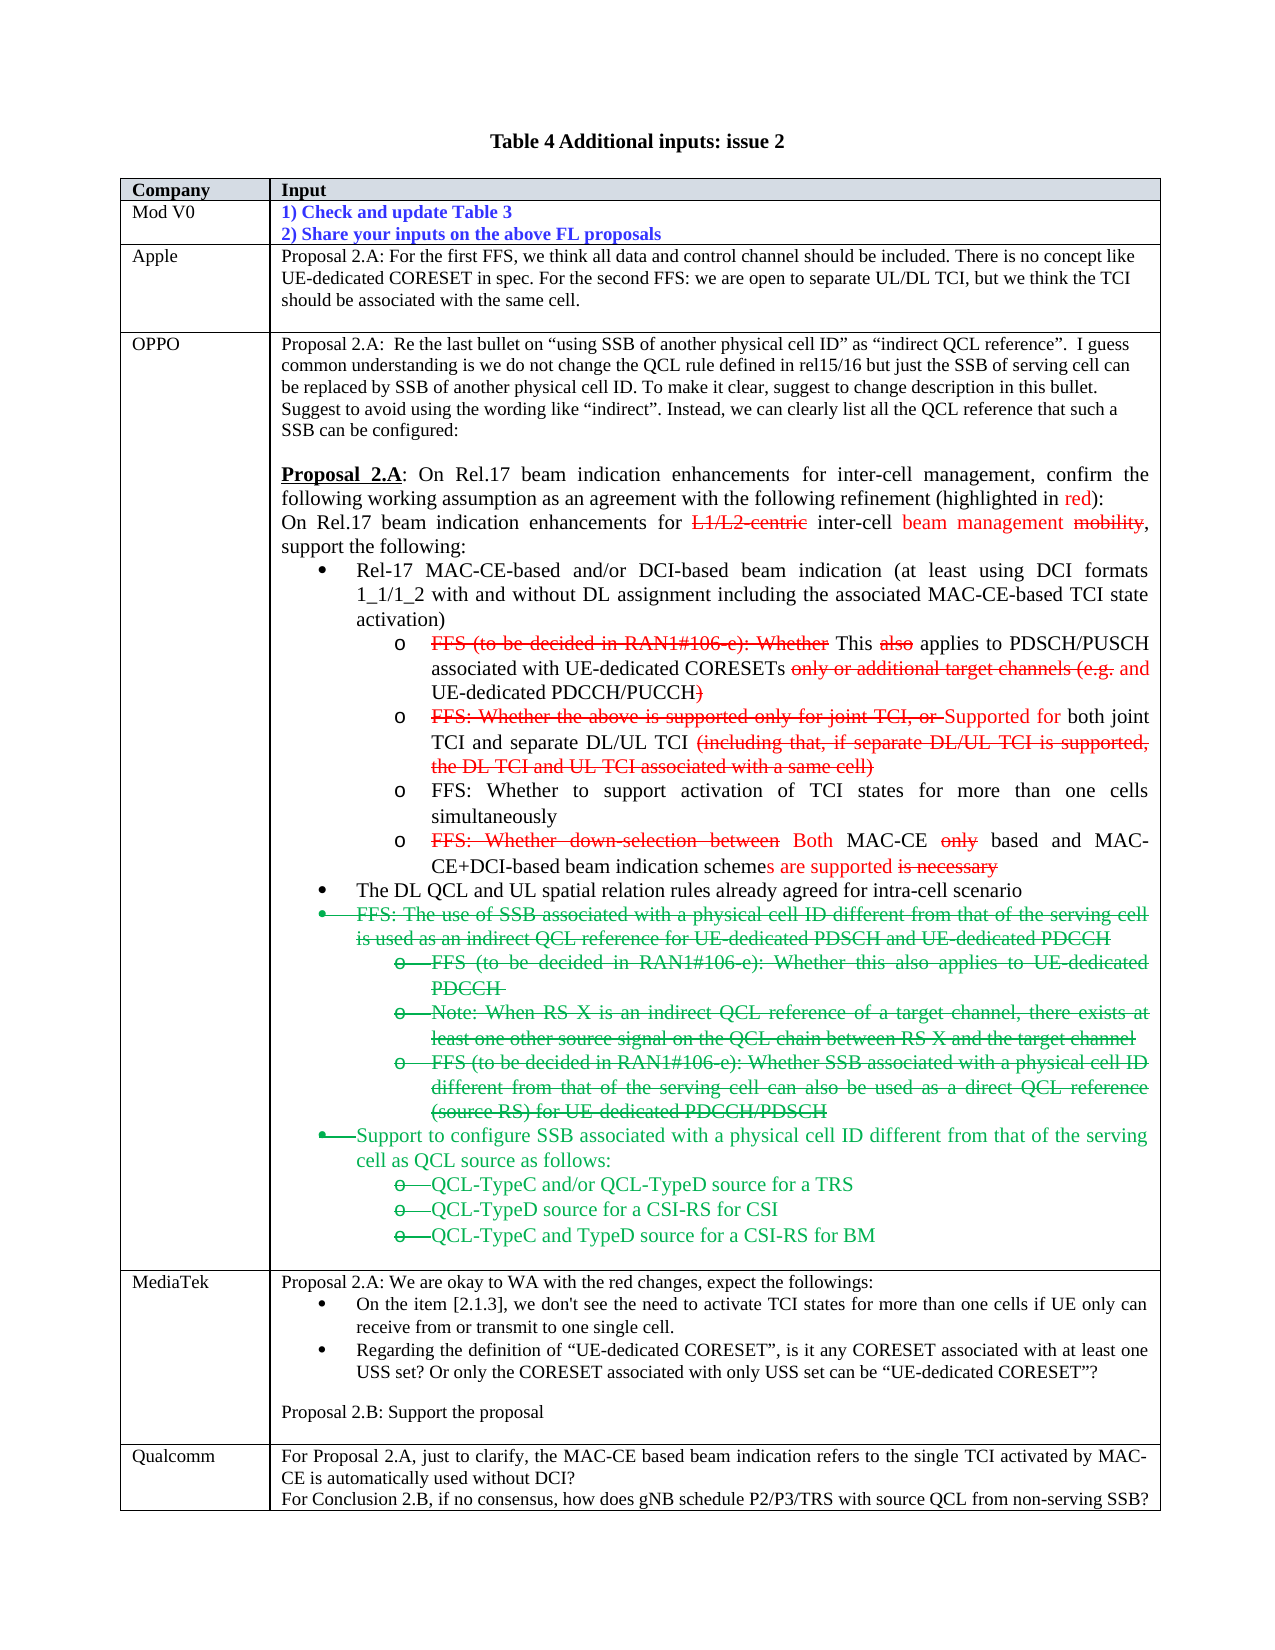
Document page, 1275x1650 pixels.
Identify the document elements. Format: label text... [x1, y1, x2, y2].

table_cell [271, 1445, 1160, 1510]
table_cell Mod V0 [121, 201, 269, 244]
table_cell Apple [121, 245, 269, 332]
table_cell 1) Check and update Table 3 2) Share your inputs on the above FL proposals [271, 201, 1160, 244]
text Table 4 Additional inputs: issue 2 [120, 122, 1155, 159]
table_cell Proposal 2.A: Re the last bullet on “using SSB of another physical cell ID” as “indirect QCL reference”. I guess common understanding is we do not change the QCL rule defined in rel15/16 but just the SSB of serving cell can be replaced by SSB of another physical cell ID. To make it clear, suggest to change description in this bullet. Suggest to avoid using the wording like “indirect”. Instead, we can clearly list all the QCL reference that such a SSB can be configured: Proposal 2.A: On Rel.17 beam indication enhancements for inter-cell management, confirm the following working assumption as an agreement with the following refinement (highlighted in red): On Rel.17 beam indication enhancements for L1/L2-centric inter-cell beam management mobility, support the following: Rel-17 MAC-CE-based and/or DCI-based beam indication (at least using DCI formats 1_1/1_2 with and without DL assignment including the associated MAC-CE-based TCI state activation) FFS (to be decided in RAN1#106-e): Whether This also applies to PDSCH/PUSCH associated with UE-dedicated CORESETs only or additional target channels (e.g. and UE-dedicated PDCCH/PUCCH) FFS: Whether the above is supported only for joint TCI, or Supported for both joint TCI and separate DL/UL TCI (including that, if separate DL/UL TCI is supported, the DL TCI and UL TCI associated with a same cell) FFS: Whether to support activation of TCI states for more than one cells simultaneously FFS: Whether down-selection between Both MAC-CE only based and MAC-CE+DCI-based beam indication schemes are supported is necessary The DL QCL and UL spatial relation rules already agreed for intra-cell scenario FFS: The use of SSB associated with a physical cell ID different from that of the serving cell is used as an indirect QCL reference for UE-dedicated PDSCH and UE-dedicated PDCCH FFS (to be decided in RAN1#106-e): Whether this also applies to UE-dedicated PDCCH Note: When RS X is an indirect QCL reference of a target channel, there exists at least one other source signal on the QCL chain between RS X and the target channel FFS (to be decided in RAN1#106-e): Whether SSB associated with a physical cell ID different from that of the serving cell can also be used as a direct QCL reference (source RS) for UE-dedicated PDCCH/PDSCH Support to configure SSB associated with a physical cell ID different from that of the serving cell as QCL source as follows: QCL-TypeC and/or QCL-TypeD source for a TRS QCL-TypeD source for a CSI-RS for CSI QCL-TypeC and TypeD source for a CSI-RS for BM [271, 333, 1160, 1270]
table_header Input [271, 179, 1160, 200]
table_cell Qualcomm [121, 1445, 269, 1510]
table_cell Proposal 2.A: We are okay to WA with the red changes, expect the followings: On the item [2.1.3], we don't see the need to activate TCI states for more than one cells if UE only can receive from or transmit to one single cell. Regarding the definition of “UE-dedicated CORESET”, is it any CORESET associated with at least one USS set? Or only the CORESET associated with only USS set can be “UE-dedicated CORESET”? Proposal 2.B: Support the proposal [271, 1271, 1160, 1444]
table_cell Proposal 2.A: For the first FFS, we think all data and control channel should be included. There is no concept like UE-dedicated CORESET in spec. For the second FFS: we are open to separate UL/DL TCI, but we think the TCI should be associated with the same cell. [271, 245, 1160, 332]
table_header Company [121, 179, 269, 200]
table_cell OPPO [121, 333, 269, 1270]
table_cell MediaTek [121, 1271, 269, 1444]
